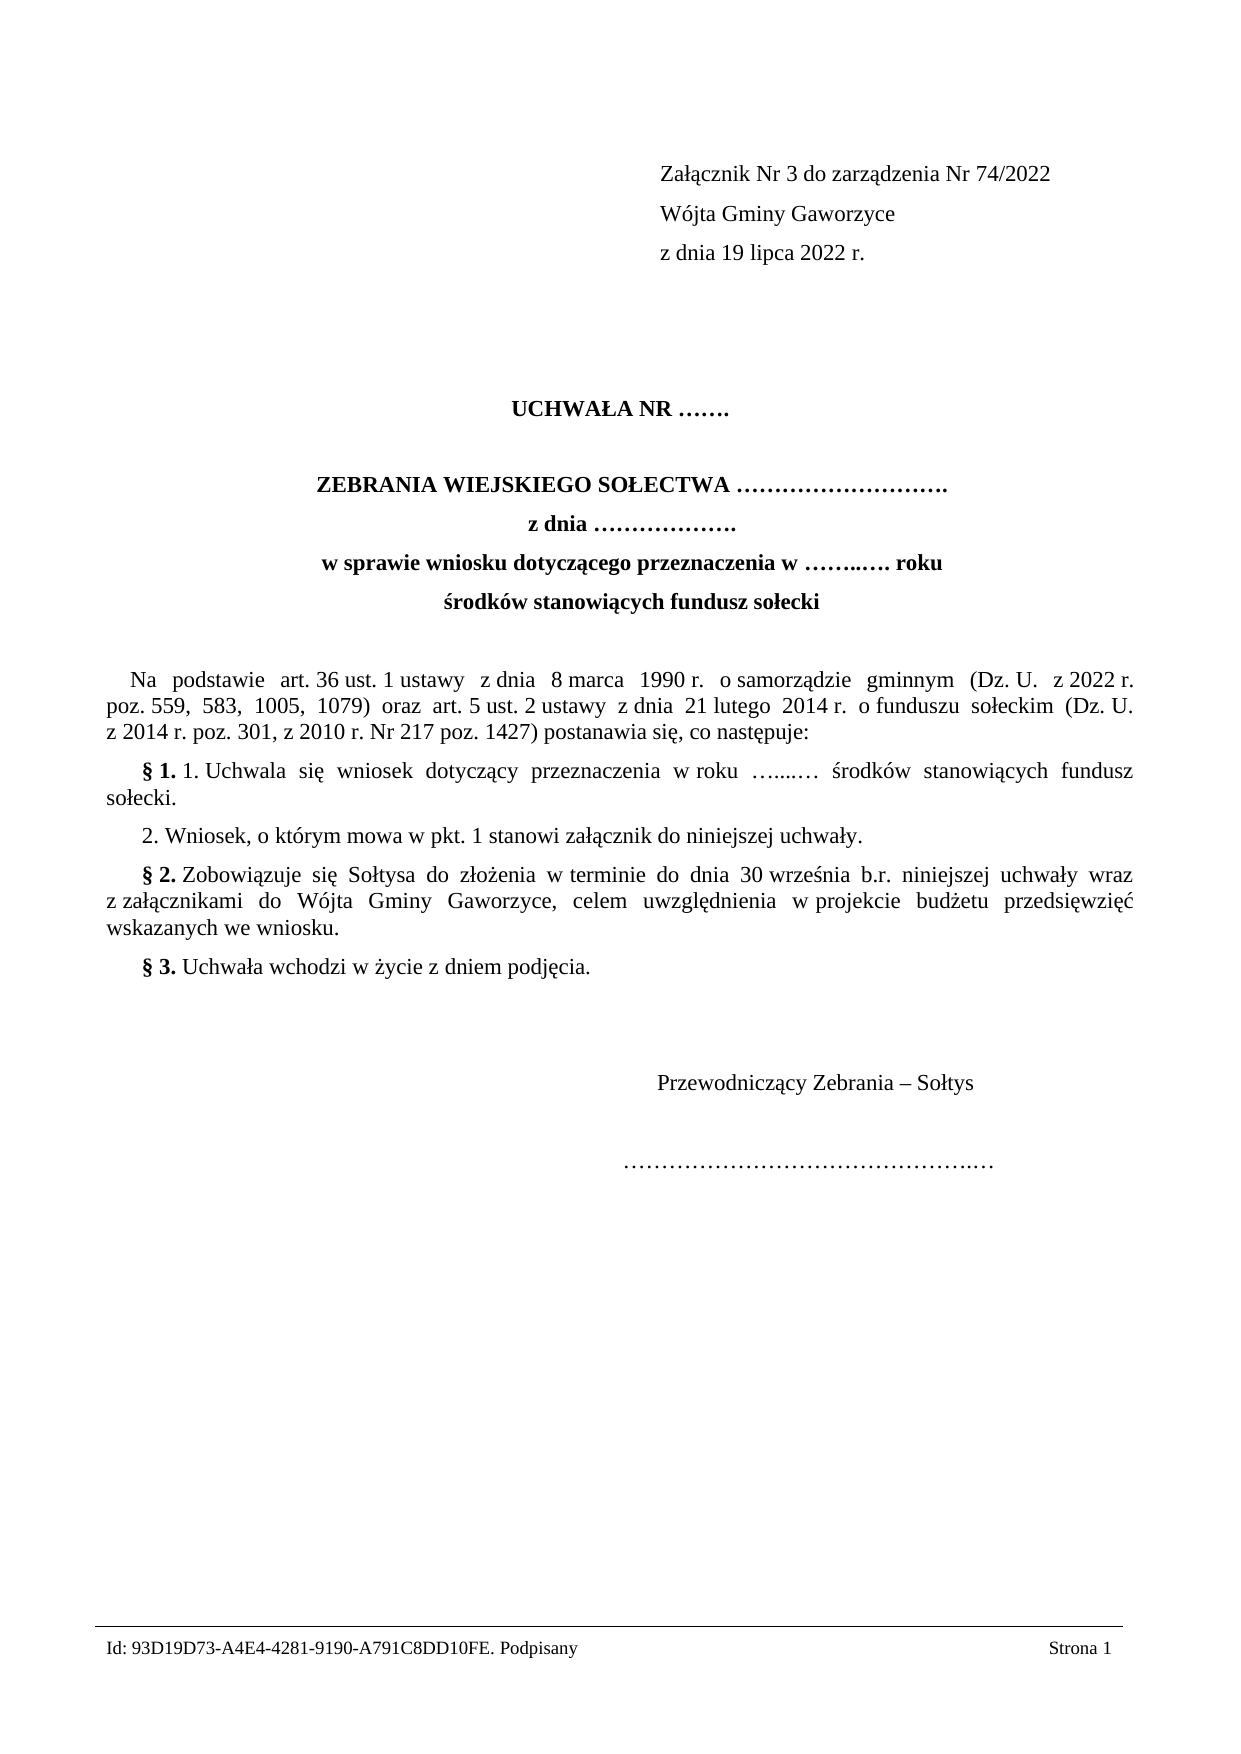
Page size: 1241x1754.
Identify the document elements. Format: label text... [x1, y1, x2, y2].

text Przewodniczący Zebrania – Sołtys [549, 1069, 1134, 1096]
text § 2. Zobowiązuje się Sołtysa do złożenia w terminie do dnia 30 września b.r. niniejszej uchwały wraz z załącznikami do Wójta Gminy Gaworzyce, celem uwzględnienia w projekcie budżetu przedsięwzięć wskazanych we wniosku. [106, 861, 1134, 940]
text ……………………………………….… [549, 1147, 1134, 1173]
text § 3. Uchwała wchodzi w życie z dniem podjęcia. [106, 953, 1134, 979]
text 2. Wniosek, o którym mowa w pkt. 1 stanowi załącznik do niniejszej uchwały. [106, 822, 1134, 849]
text środków stanowiących fundusz sołecki [106, 588, 1134, 614]
text UCHWAŁA NR ……. [106, 395, 1134, 421]
text w sprawie wniosku dotyczącego przeznaczenia w ……..…. roku [106, 549, 1134, 575]
text § 1. 1. Uchwala się wniosek dotyczący przeznaczenia w roku …....… środków stanowiących fundusz sołecki. [106, 757, 1134, 810]
text z dnia ………………. [106, 510, 1134, 537]
text ZEBRANIA WIEJSKIEGO SOŁECTWA ………………………. [106, 471, 1134, 498]
text Załącznik Nr 3 do zarządzenia Nr 74/2022 Wójta Gminy Gaworzyce z dnia 19 lipca 2022 r. [660, 160, 1134, 265]
text Na podstawie art. 36 ust. 1 ustawy z dnia 8 marca 1990 r. o samorządzie gminnym (Dz. U. z 2022 r. poz. 559, 583, 1005, 1079) oraz art. 5 ust. 2 ustawy z dnia 21 lutego 2014 r. o funduszu sołeckim (Dz. U. z 2014 r. poz. 301, z 2010 r. Nr 217 poz. 1427) postanawia się, co następuje: [106, 666, 1134, 745]
